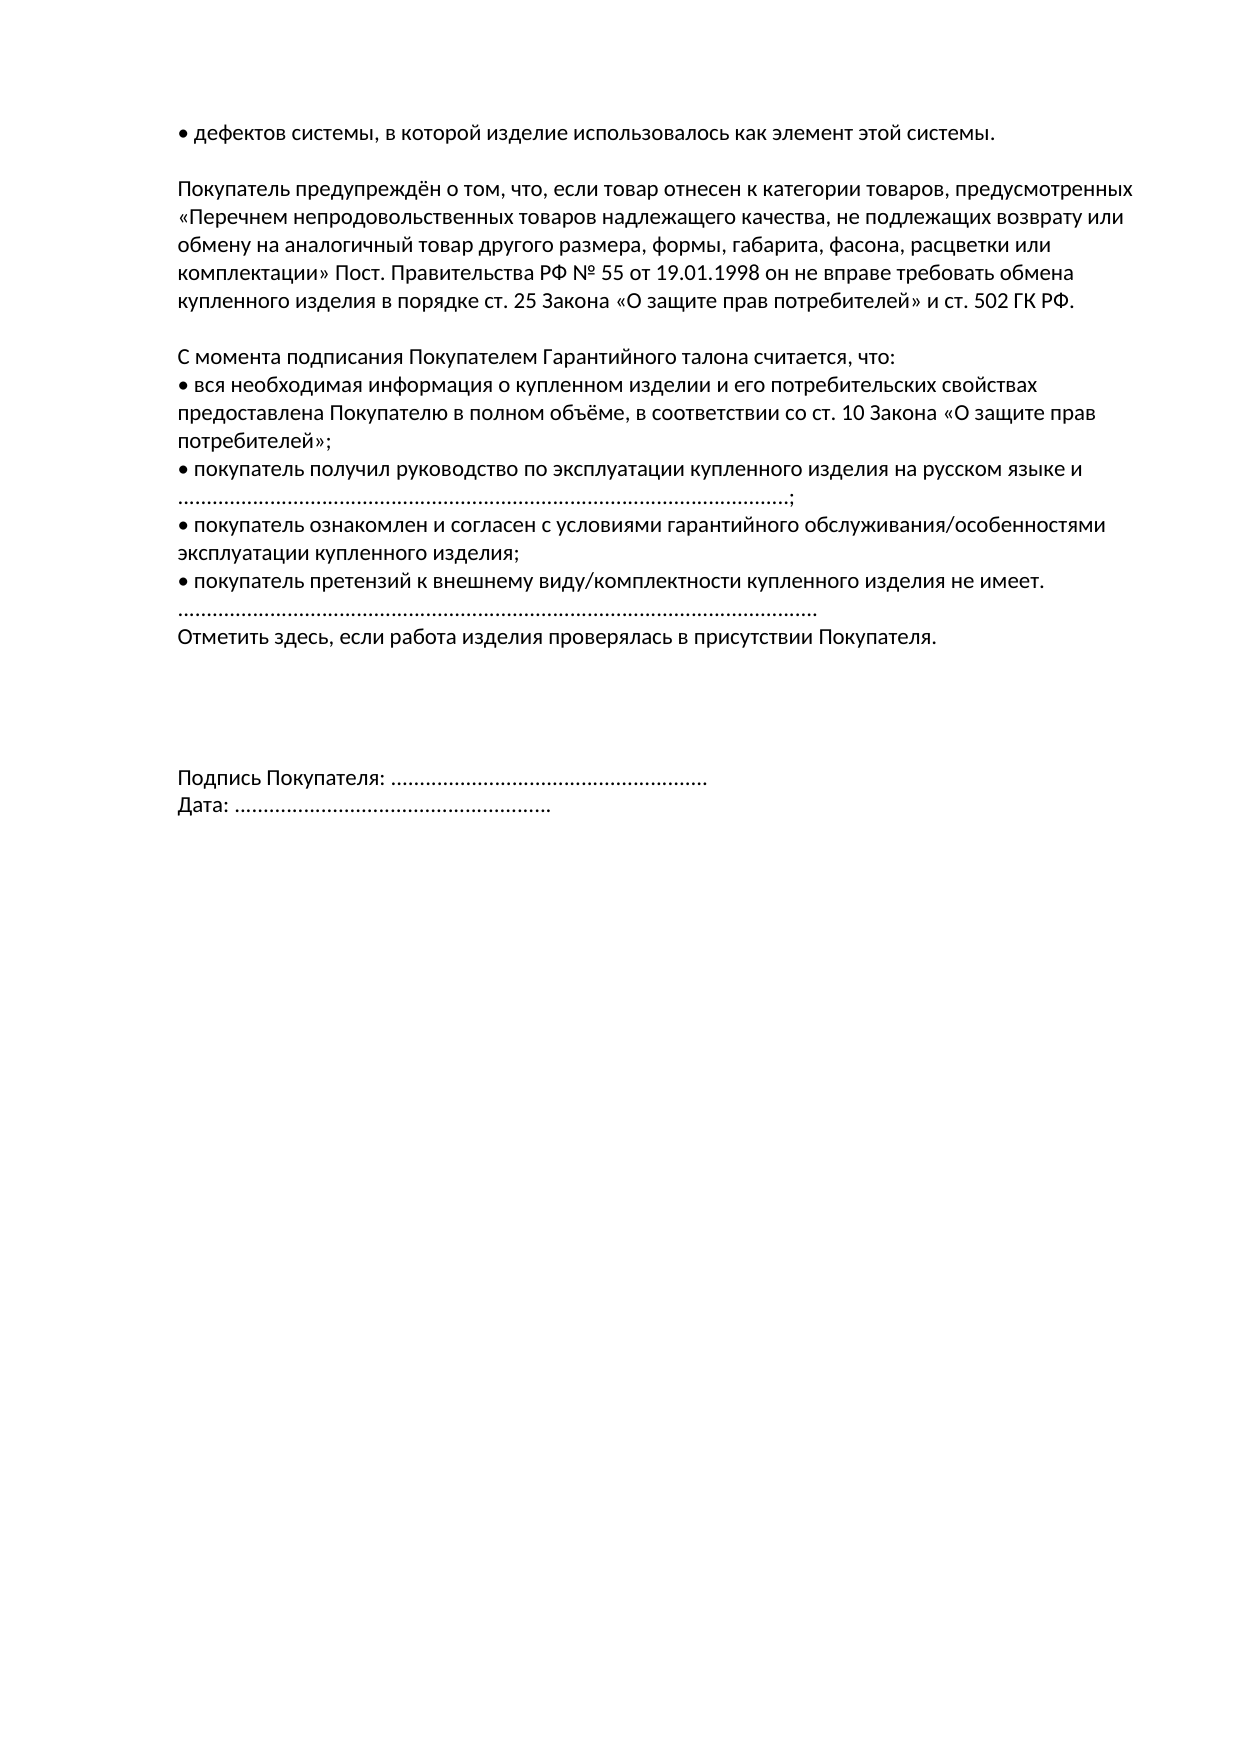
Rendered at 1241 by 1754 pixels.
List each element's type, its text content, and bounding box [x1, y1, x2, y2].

text Отметить здесь, если работа изделия проверялась в присутствии Покупателя. [177, 622, 1152, 651]
text Подпись Покупателя: ....................................................... [177, 763, 1152, 791]
text • покупатель претензий к внешнему виду/комплектности купленного изделия не имеет. [177, 566, 1152, 594]
text • покупатель получил руководство по эксплуатации купленного изделия на русском языке и [177, 454, 1152, 482]
text ............................................................................................................... [177, 594, 1152, 622]
text Дата: ....................................................... [177, 791, 1152, 819]
text ..........................................................................................................; [177, 482, 1152, 510]
text С момента подписания Покупателем Гарантийного талона считается, что: [177, 342, 1152, 370]
text • вся необходимая информация о купленном изделии и его потребительских свойствах предоставлена Покупателю в полном объёме, в соответствии со ст. 10 Закона «О защите прав потребителей»; [177, 370, 1152, 454]
text • дефектов системы, в которой изделие использовалось как элемент этой системы. [177, 118, 1152, 146]
text • покупатель ознакомлен и согласен с условиями гарантийного обслуживания/особенностями эксплуатации купленного изделия; [177, 510, 1152, 566]
text Покупатель предупреждён о том, что, если товар отнесен к категории товаров, предусмотренных «Перечнем непродовольственных товаров надлежащего качества, не подлежащих возврату или обмену на аналогичный товар другого размера, формы, габарита, фасона, расцветки или комплектации» Пост. Правительства РФ № 55 от 19.01.1998 он не вправе требовать обмена купленного изделия в порядке ст. 25 Закона «О защите прав потребителей» и ст. 502 ГК РФ. [177, 174, 1152, 314]
